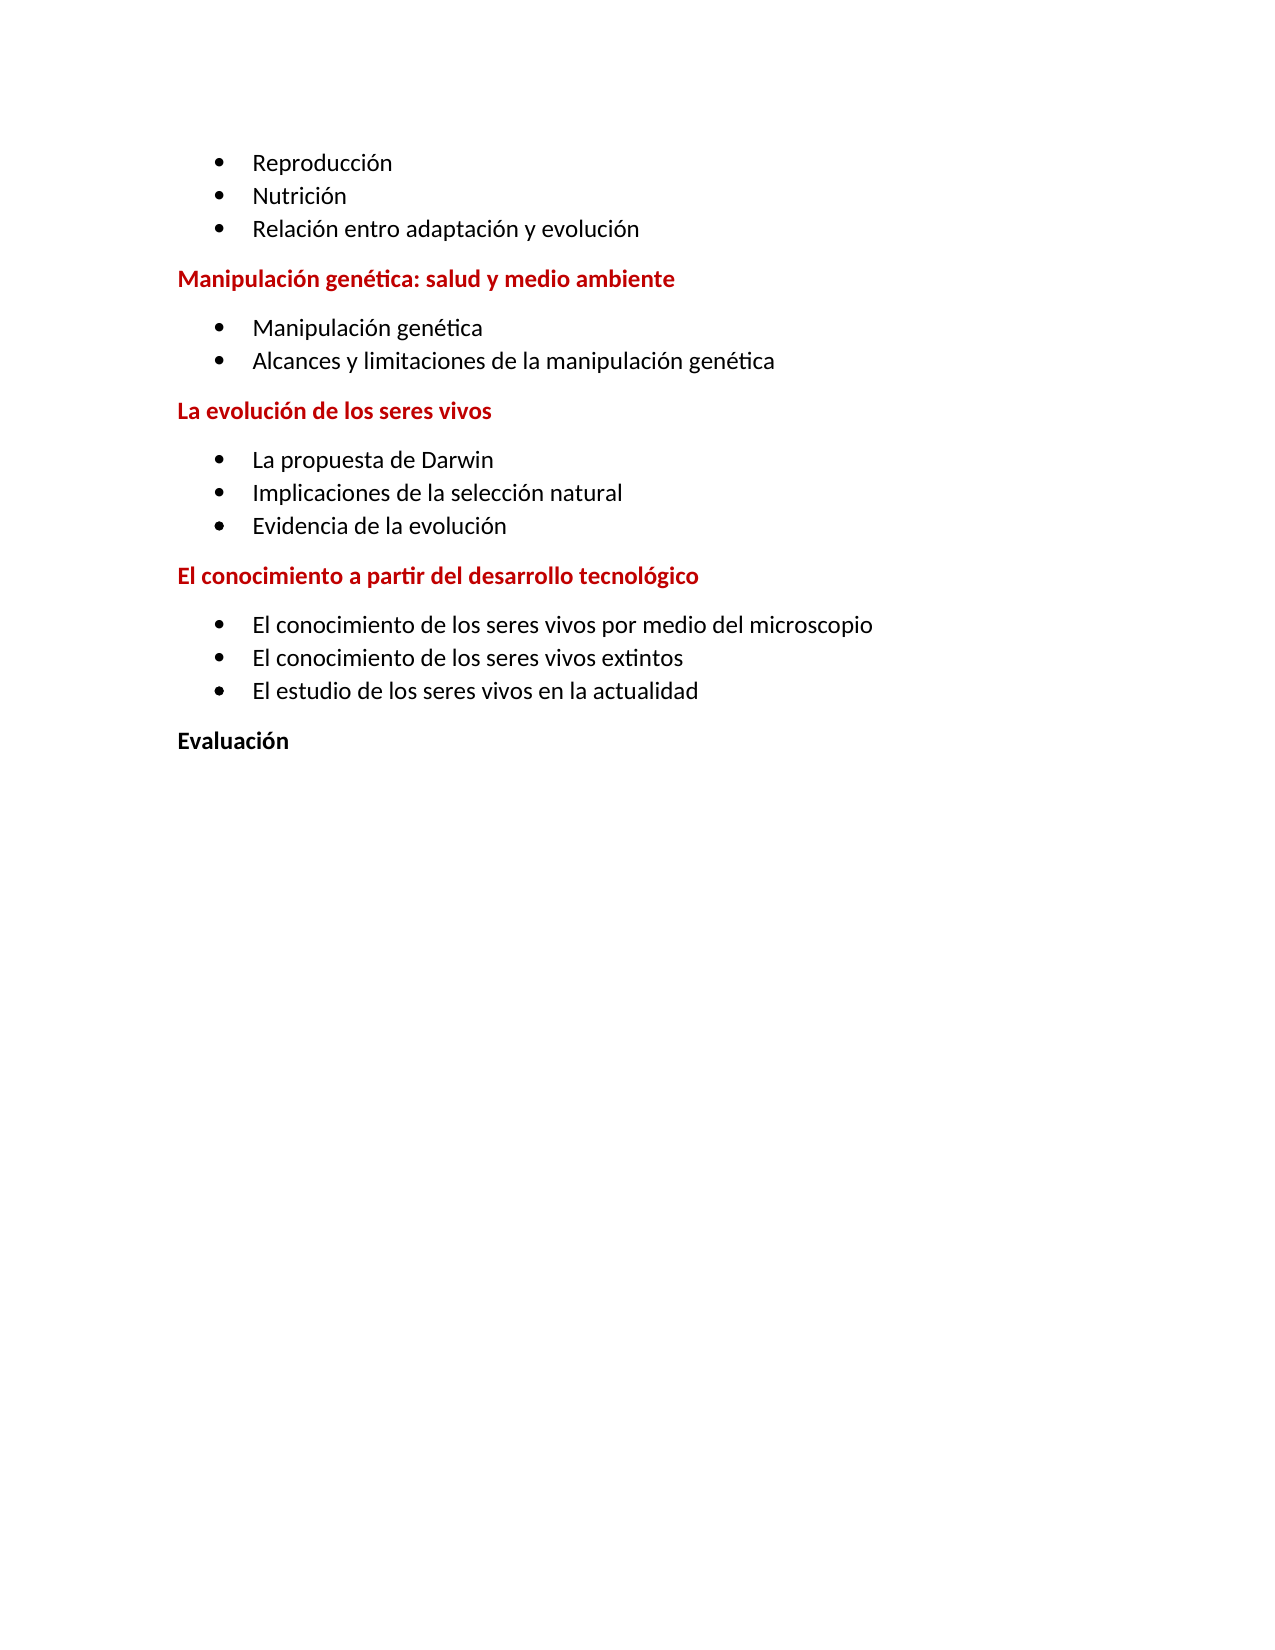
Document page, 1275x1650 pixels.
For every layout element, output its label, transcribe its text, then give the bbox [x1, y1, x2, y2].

list El conocimiento de los seres vivos por medio del microscopio [215, 610, 1098, 640]
text La evolución de los seres vivos [177, 395, 1098, 426]
list El estudio de los seres vivos en la actualidad [215, 676, 1098, 706]
text Manipulación genética: salud y medio ambiente [177, 263, 1098, 293]
list Implicaciones de la selección natural [215, 478, 1098, 508]
list Relación entro adaptación y evolución [215, 213, 1098, 244]
list Manipulación genética [215, 313, 1098, 343]
list El conocimiento de los seres vivos extintos [215, 643, 1098, 673]
list Nutrición [215, 181, 1098, 211]
text Evaluación [177, 725, 1098, 756]
list Reproducción [215, 148, 1098, 178]
list Alcances y limitaciones de la manipulación genética [215, 346, 1098, 376]
list Evidencia de la evolución [215, 511, 1098, 541]
list La propuesta de Darwin [215, 445, 1098, 475]
text El conocimiento a partir del desarrollo tecnológico [177, 560, 1098, 591]
